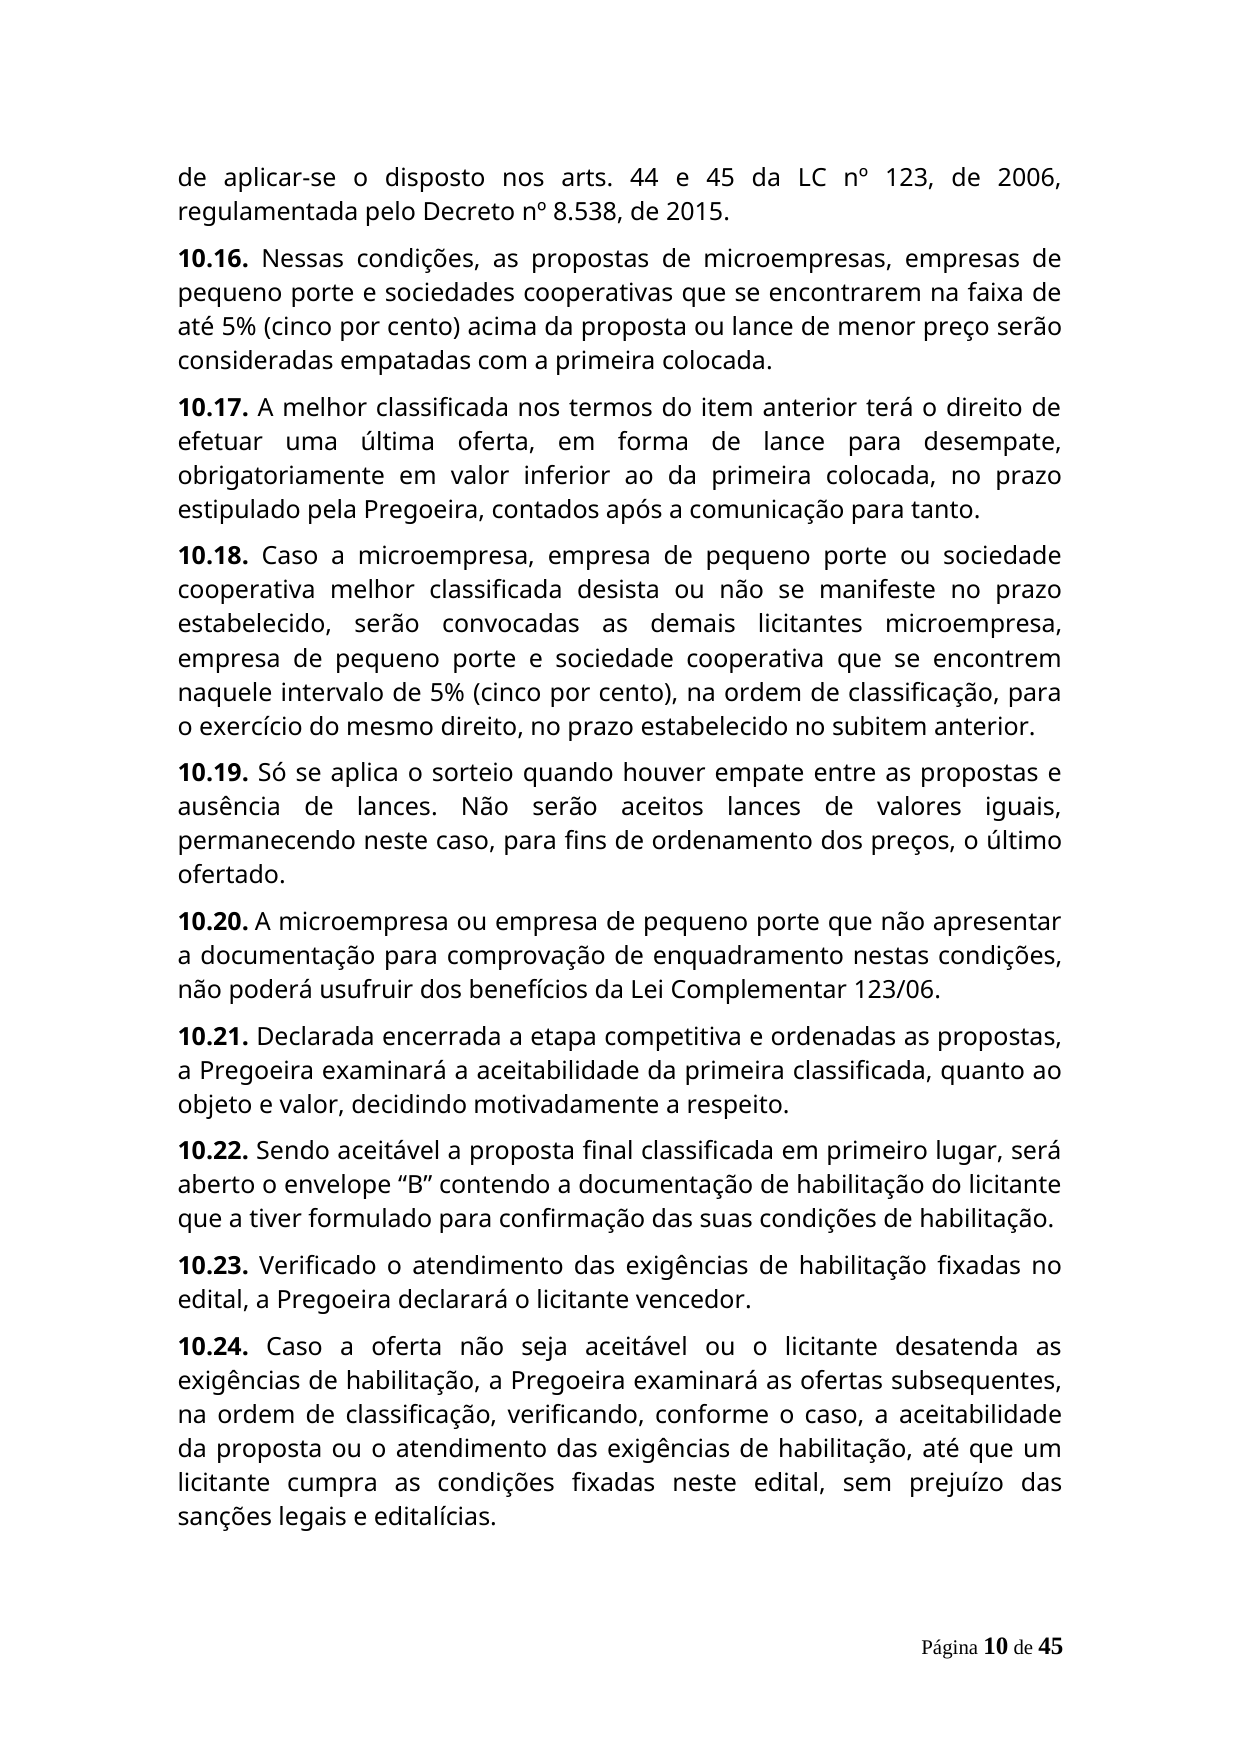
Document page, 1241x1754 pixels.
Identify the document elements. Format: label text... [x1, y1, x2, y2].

text 10.20. A microempresa ou empresa de pequeno porte que não apresentar a documentação para comprovação de enquadramento nestas condições, não poderá usufruir dos benefícios da Lei Complementar 123/06. [177, 904, 1063, 1006]
text 10.23. Verificado o atendimento das exigências de habilitação fixadas no edital, a Pregoeira declarará o licitante vencedor. [177, 1248, 1063, 1316]
text 10.24. Caso a oferta não seja aceitável ou o licitante desatenda as exigências de habilitação, a Pregoeira examinará as ofertas subsequentes, na ordem de classificação, verificando, conforme o caso, a aceitabilidade da proposta ou o atendimento das exigências de habilitação, até que um licitante cumpra as condições fixadas neste edital, sem prejuízo das sanções legais e editalícias. [177, 1328, 1063, 1533]
text 10.21. Declarada encerrada a etapa competitiva e ordenadas as propostas, a Pregoeira examinará a aceitabilidade da primeira classificada, quanto ao objeto e valor, decidindo motivadamente a respeito. [177, 1018, 1063, 1121]
text 10.18. Caso a microempresa, empresa de pequeno porte ou sociedade cooperativa melhor classificada desista ou não se manifeste no prazo estabelecido, serão convocadas as demais licitantes microempresa, empresa de pequeno porte e sociedade cooperativa que se encontrem naquele intervalo de 5% (cinco por cento), na ordem de classificação, para o exercício do mesmo direito, no prazo estabelecido no subitem anterior. [177, 538, 1063, 742]
text 10.19. Só se aplica o sorteio quando houver empate entre as propostas e ausência de lances. Não serão aceitos lances de valores iguais, permanecendo neste caso, para fins de ordenamento dos preços, o último ofertado. [177, 755, 1063, 891]
text 10.16. Nessas condições, as propostas de microempresas, empresas de pequeno porte e sociedades cooperativas que se encontrarem na faixa de até 5% (cinco por cento) acima da proposta ou lance de menor preço serão consideradas empatadas com a primeira colocada. [177, 241, 1063, 377]
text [177, 160, 1063, 228]
text 10.17. A melhor classificada nos termos do item anterior terá o direito de efetuar uma última oferta, em forma de lance para desempate, obrigatoriamente em valor inferior ao da primeira colocada, no prazo estipulado pela Pregoeira, contados após a comunicação para tanto. [177, 389, 1063, 526]
text 10.22. Sendo aceitável a proposta final classificada em primeiro lugar, será aberto o envelope “B” contendo a documentação de habilitação do licitante que a tiver formulado para confirmação das suas condições de habilitação. [177, 1133, 1063, 1235]
